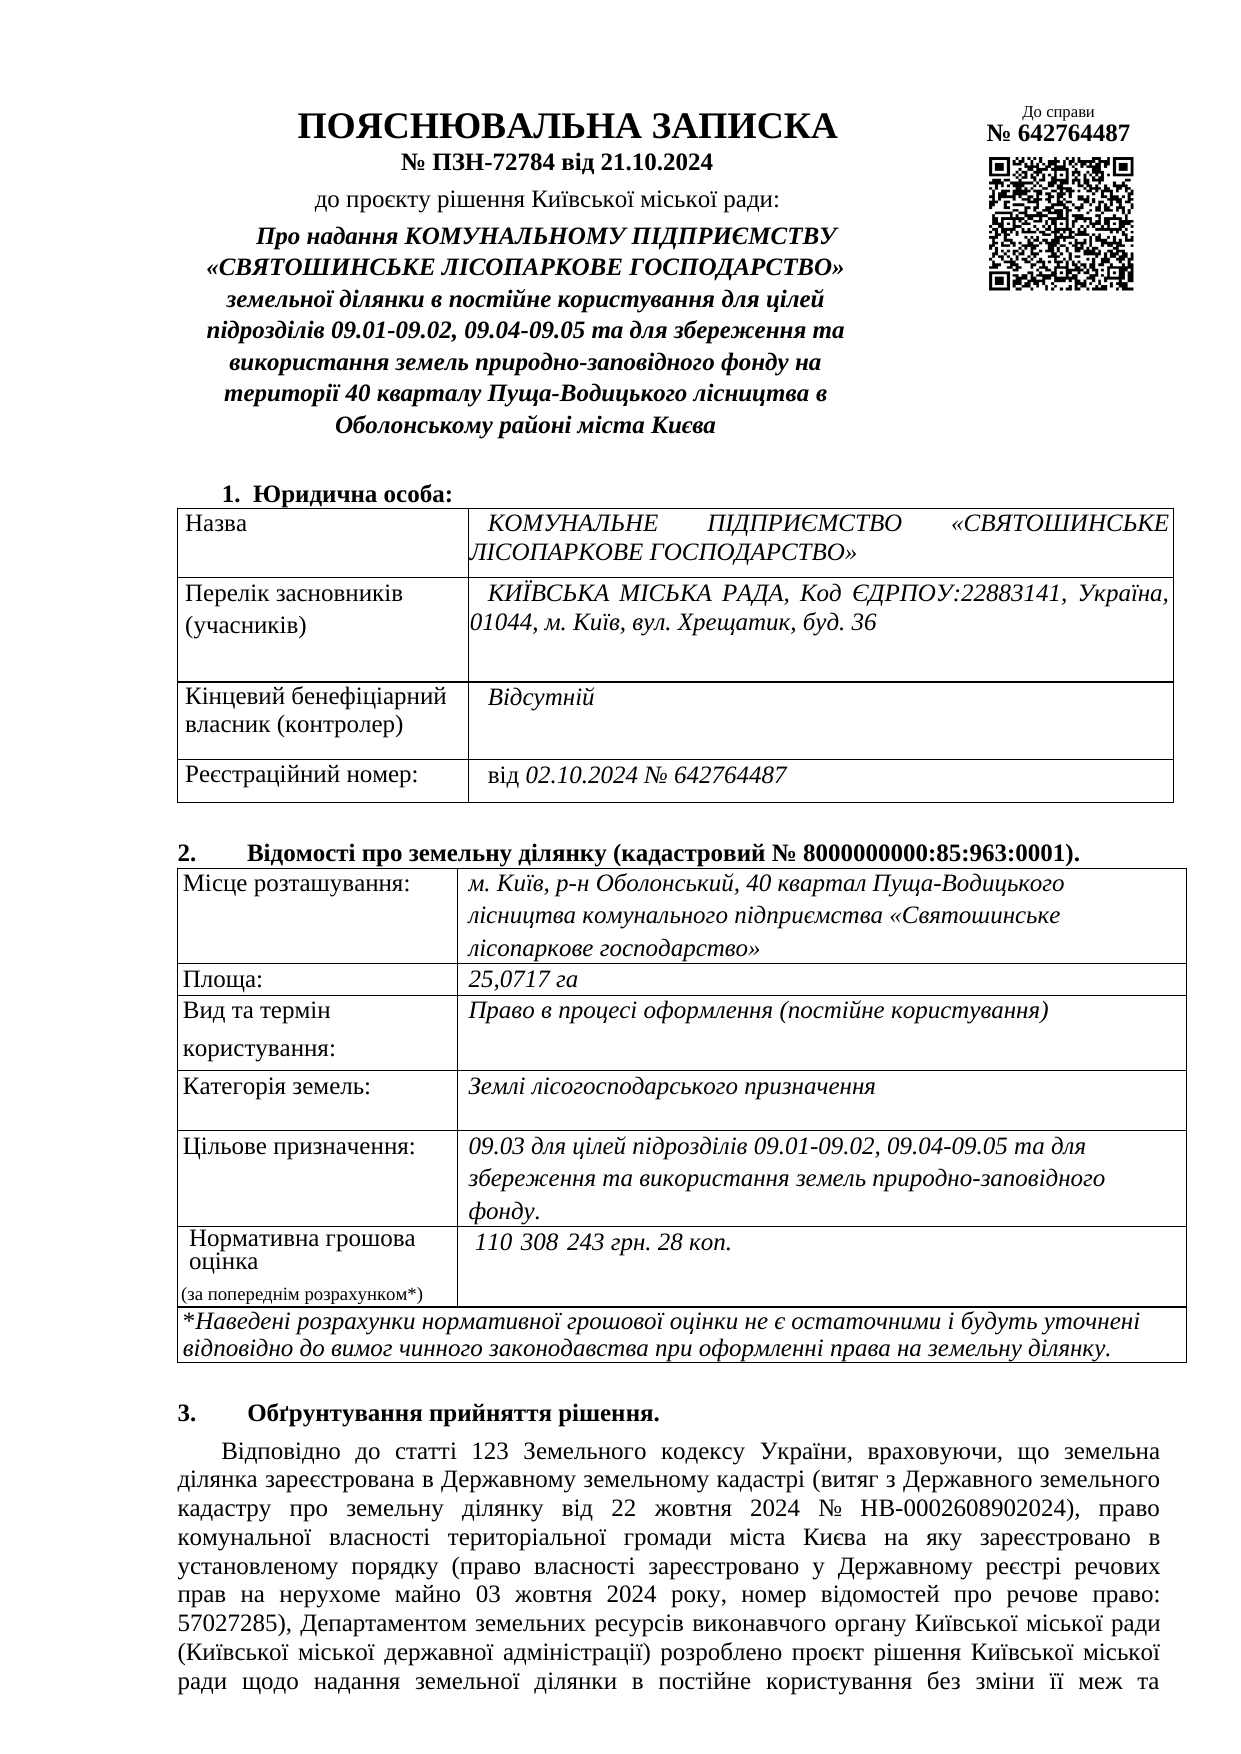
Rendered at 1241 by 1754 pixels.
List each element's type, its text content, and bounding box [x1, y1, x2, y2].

text ПОЯСНЮВАЛЬНА ЗАПИСКА [177, 103, 958, 147]
table_cell Нормативна грошова оцінка (за попереднім розрахунком*) [178, 1227, 457, 1306]
table_cell Кінцевий бенефіціарний власник (контролер) [178, 683, 468, 759]
table_cell Цільове призначення: [178, 1131, 457, 1226]
table_cell Площа: [178, 964, 457, 994]
table_cell Право в процесі оформлення (постійне користування) [458, 996, 1186, 1070]
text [177, 1436, 1161, 1694]
table_cell 09.03 для цілей підрозділів 09.01-09.02, 09.04-09.05 та для збереження та використання земель природно-заповідного фонду. [458, 1131, 1186, 1226]
table_header Місце розташування: [178, 869, 457, 963]
table_cell Відсутній [469, 683, 1173, 759]
table_cell 25,0717 га [458, 964, 1186, 994]
table_header м. Київ, р-н Оболонський, 40 квартал Пуща-Водицького лісництва комунального підприємства «Святошинське лісопаркове господарство» [458, 869, 1186, 963]
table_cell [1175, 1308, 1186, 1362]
table_cell Вид та термін користування: [178, 996, 457, 1070]
list Обґрунтування прийняття рішення. [177, 1400, 1161, 1427]
text Про надання КОМУНАЛЬНОМУ ПІДПРИЄМСТВУ «СВЯТОШИНСЬКЕ ЛІСОПАРКОВЕ ГОСПОДАРСТВО» земельної ділянки в постійне користування для цілей підрозділів 09.01-09.02, 09.04-09.05 та для збереження та використання земель природно-заповідного фонду на території 40 кварталу Пуща-Водицького лісництва в Оболонському районі міста Києва [177, 221, 876, 439]
table_cell від 02.10.2024 № 642764487 [469, 760, 1173, 802]
table_cell Категорія земель: [178, 1071, 457, 1130]
table_cell Перелік засновників (учасників) [178, 578, 468, 681]
table_header Назва [178, 509, 468, 577]
table_cell 110 308 243 грн. 28 коп. [458, 1227, 1186, 1306]
text до проєкту рішення Київської міської ради: [177, 184, 876, 212]
picture [977, 146, 1145, 301]
list Відомості про земельну ділянку (кадастровий № 8000000000:85:963:0001). [177, 840, 1161, 867]
text № ПЗН-72784 від 21.10.2024 [315, 147, 758, 175]
table_cell Землі лісогосподарського призначення [458, 1071, 1186, 1130]
table_cell Реєстраційний номер: [178, 760, 468, 802]
table_cell КИЇВСЬКА МІСЬКА РАДА, Код ЄДРПОУ:22883141, Україна, 01044, м. Київ, вул. Хрещатик, буд. 36 [469, 578, 1173, 681]
list Юридична особа: [222, 479, 1161, 507]
table_header КОМУНАЛЬНЕ ПІДПРИЄМСТВО «СВЯТОШИНСЬКЕ ЛІСОПАРКОВЕ ГОСПОДАРСТВО» [469, 509, 1173, 577]
